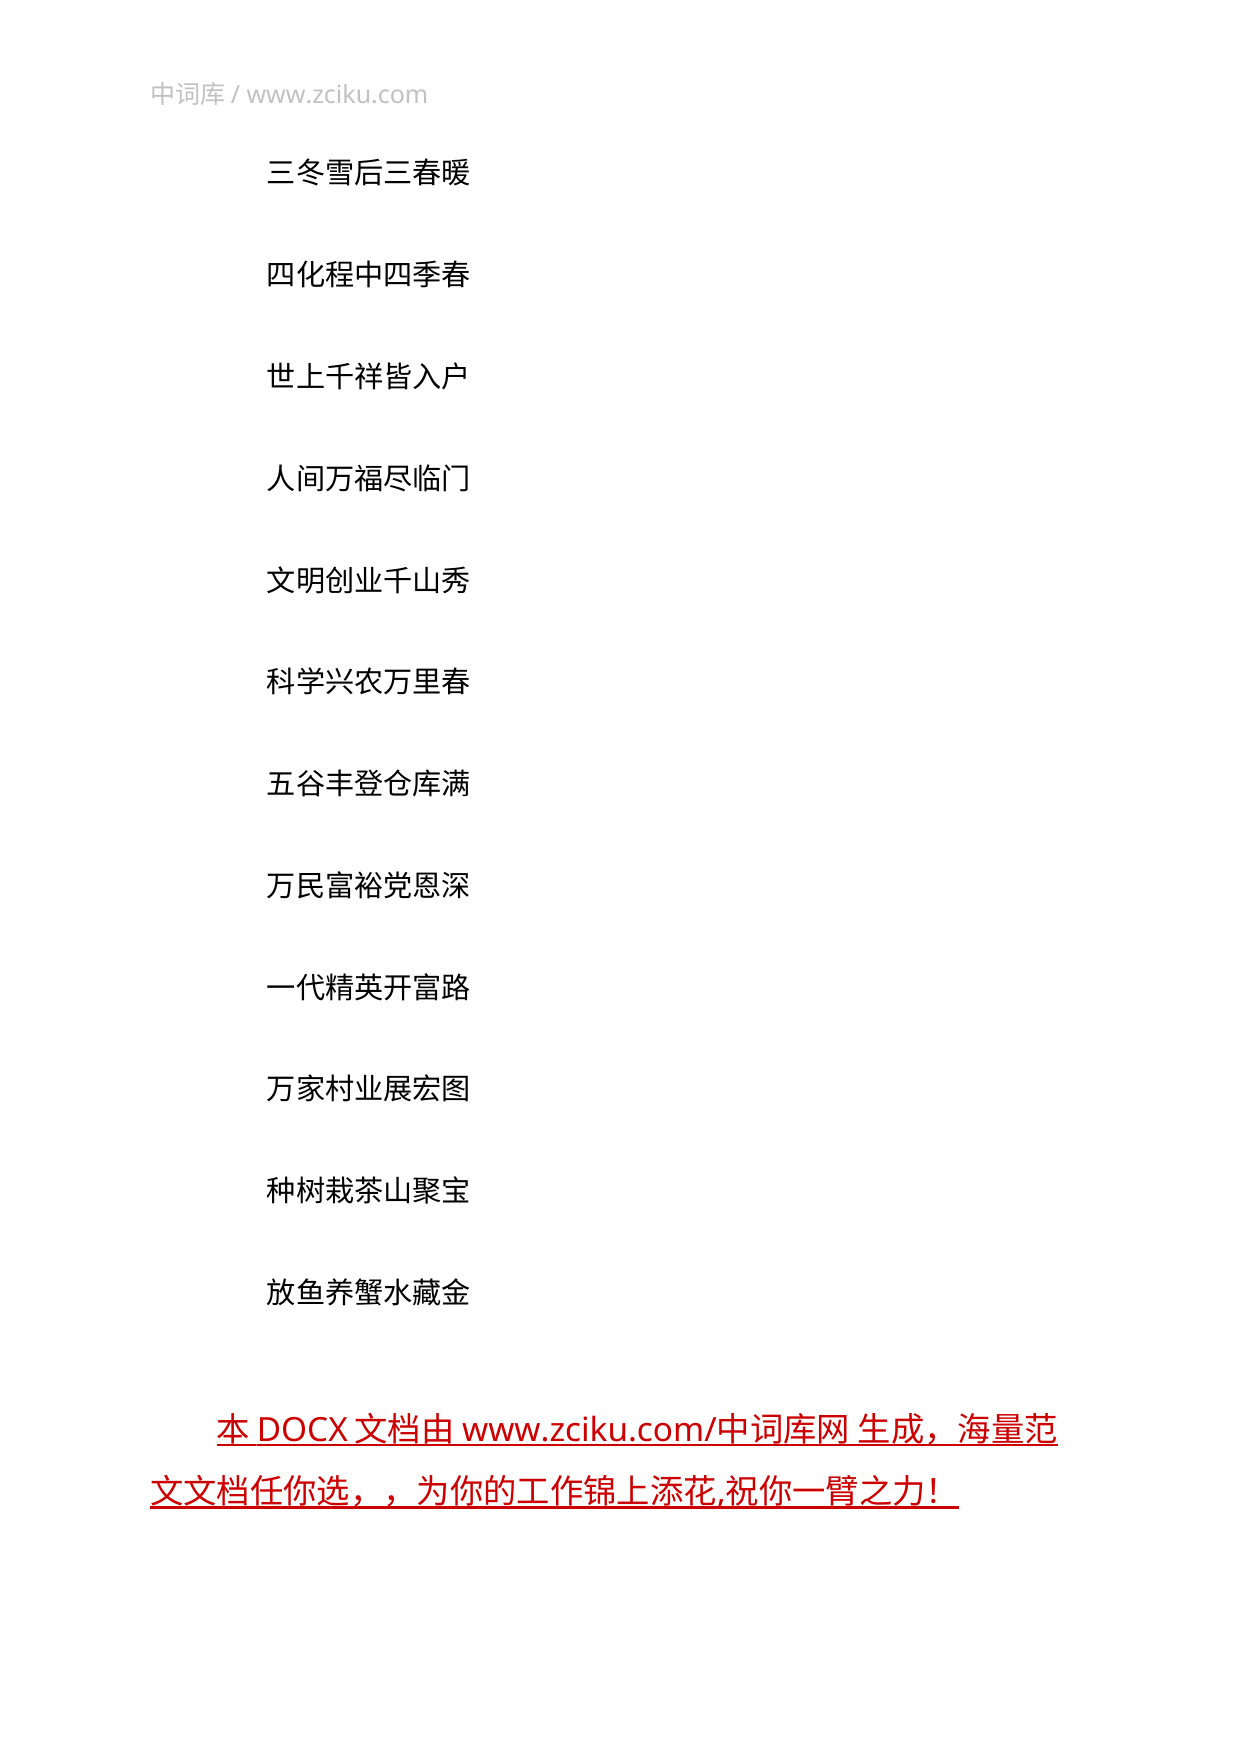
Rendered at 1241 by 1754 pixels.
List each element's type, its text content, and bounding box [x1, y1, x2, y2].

text 一代精英开富路 [150, 964, 1090, 1006]
text 万民富裕党恩深 [150, 862, 1090, 905]
text 科学兴农万里春 [150, 659, 1090, 701]
text 种树栽茶山聚宝 [150, 1168, 1090, 1210]
text 世上千祥皆入户 [150, 353, 1090, 396]
text 文明创业千山秀 [150, 557, 1090, 599]
text 万家村业展宏图 [150, 1066, 1090, 1108]
text 三冬雪后三春暖 [150, 150, 1090, 192]
text 放鱼养蟹水藏金 [150, 1269, 1090, 1312]
text 人间万福尽临门 [150, 455, 1090, 498]
text 四化程中四季春 [150, 252, 1090, 294]
text 五谷丰登仓库满 [150, 761, 1090, 803]
text 本DOCX文档由 www.zciku.com/中词库网 生成，海量范文文档任你选，，为你的工作锦上添花,祝你一臂之力！ [150, 1402, 1090, 1514]
